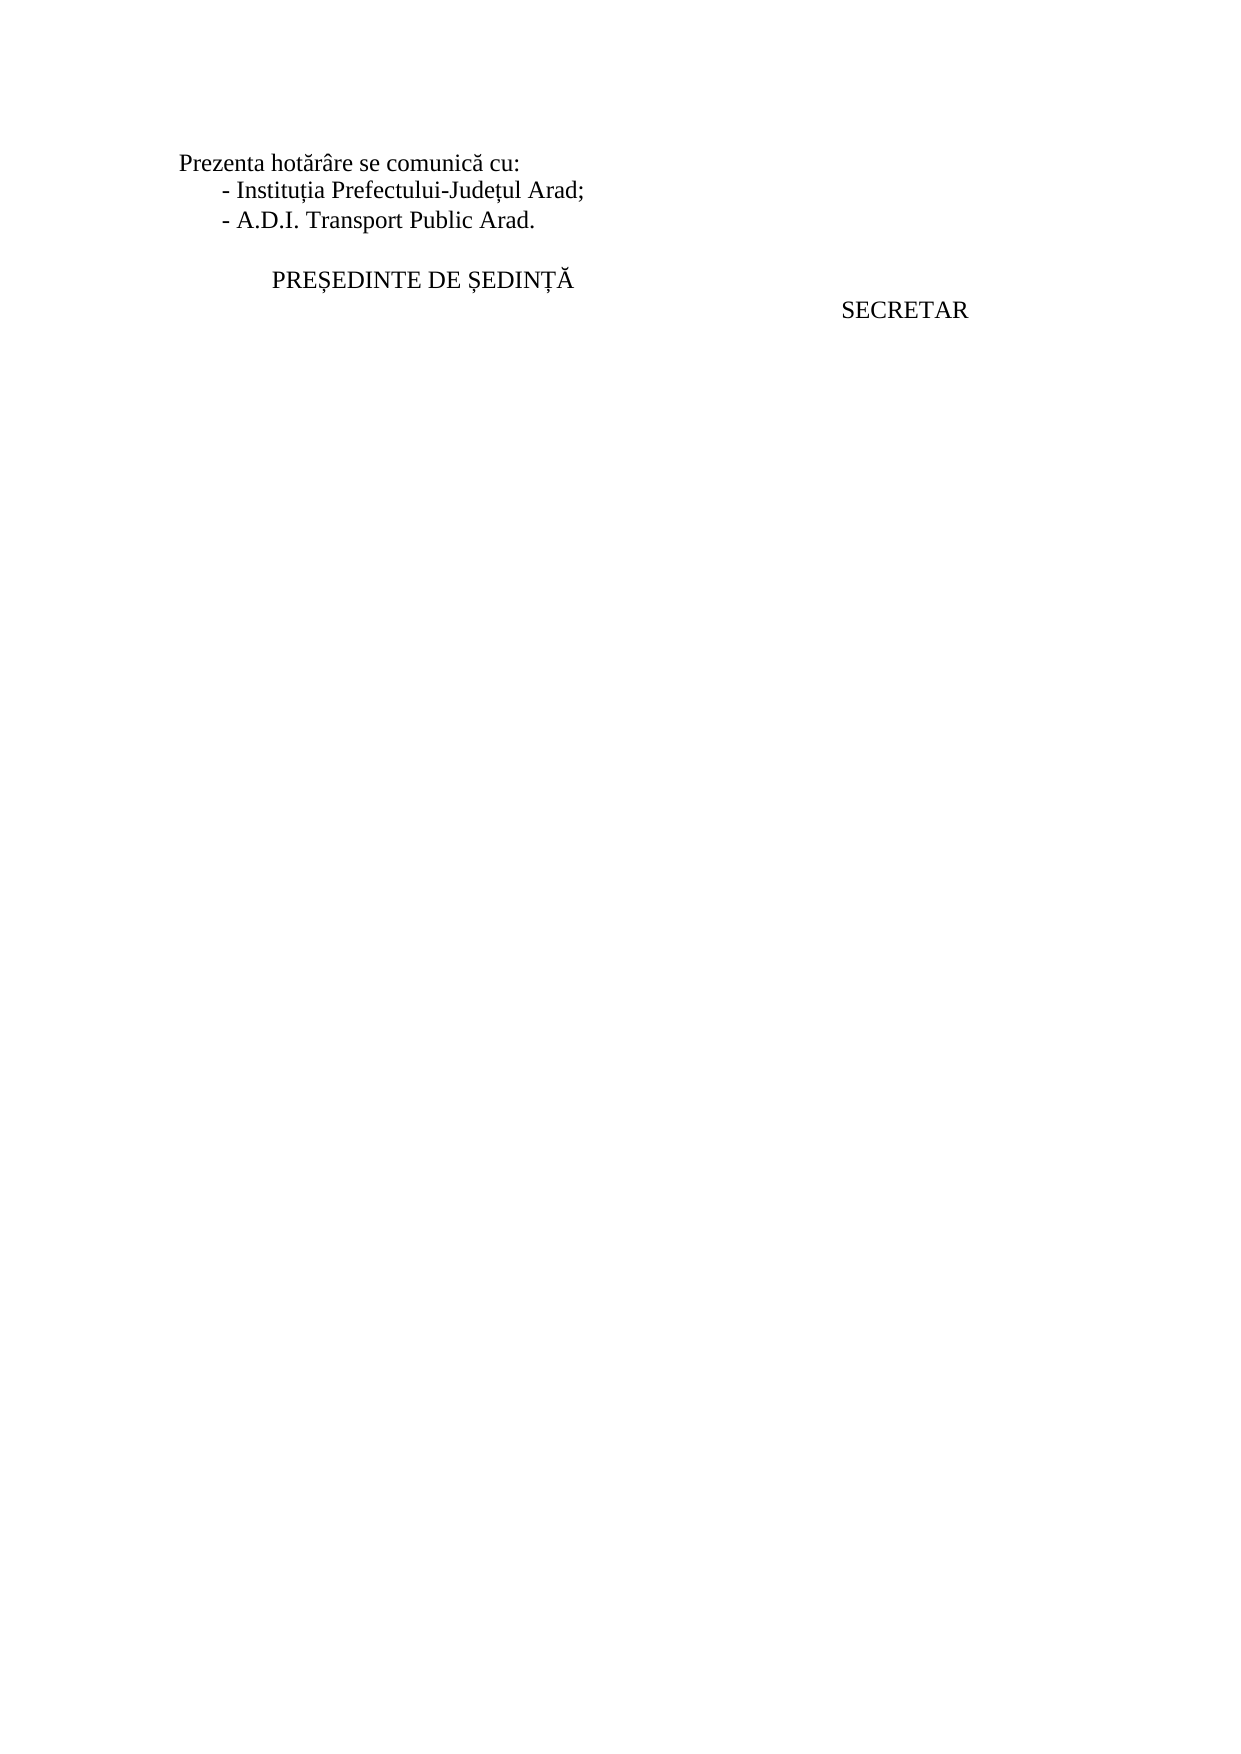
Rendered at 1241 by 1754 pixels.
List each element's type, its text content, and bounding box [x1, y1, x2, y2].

text Prezenta hotărâre se comunică cu: [179, 148, 1122, 176]
text - A.D.I. Transport Public Arad. [222, 207, 1122, 234]
text PREȘEDINTE DE ȘEDINȚĂ [272, 266, 1122, 294]
text - Instituția Prefectului-Județul Arad; [222, 177, 1122, 204]
text SECRETAR [182, 295, 1122, 324]
